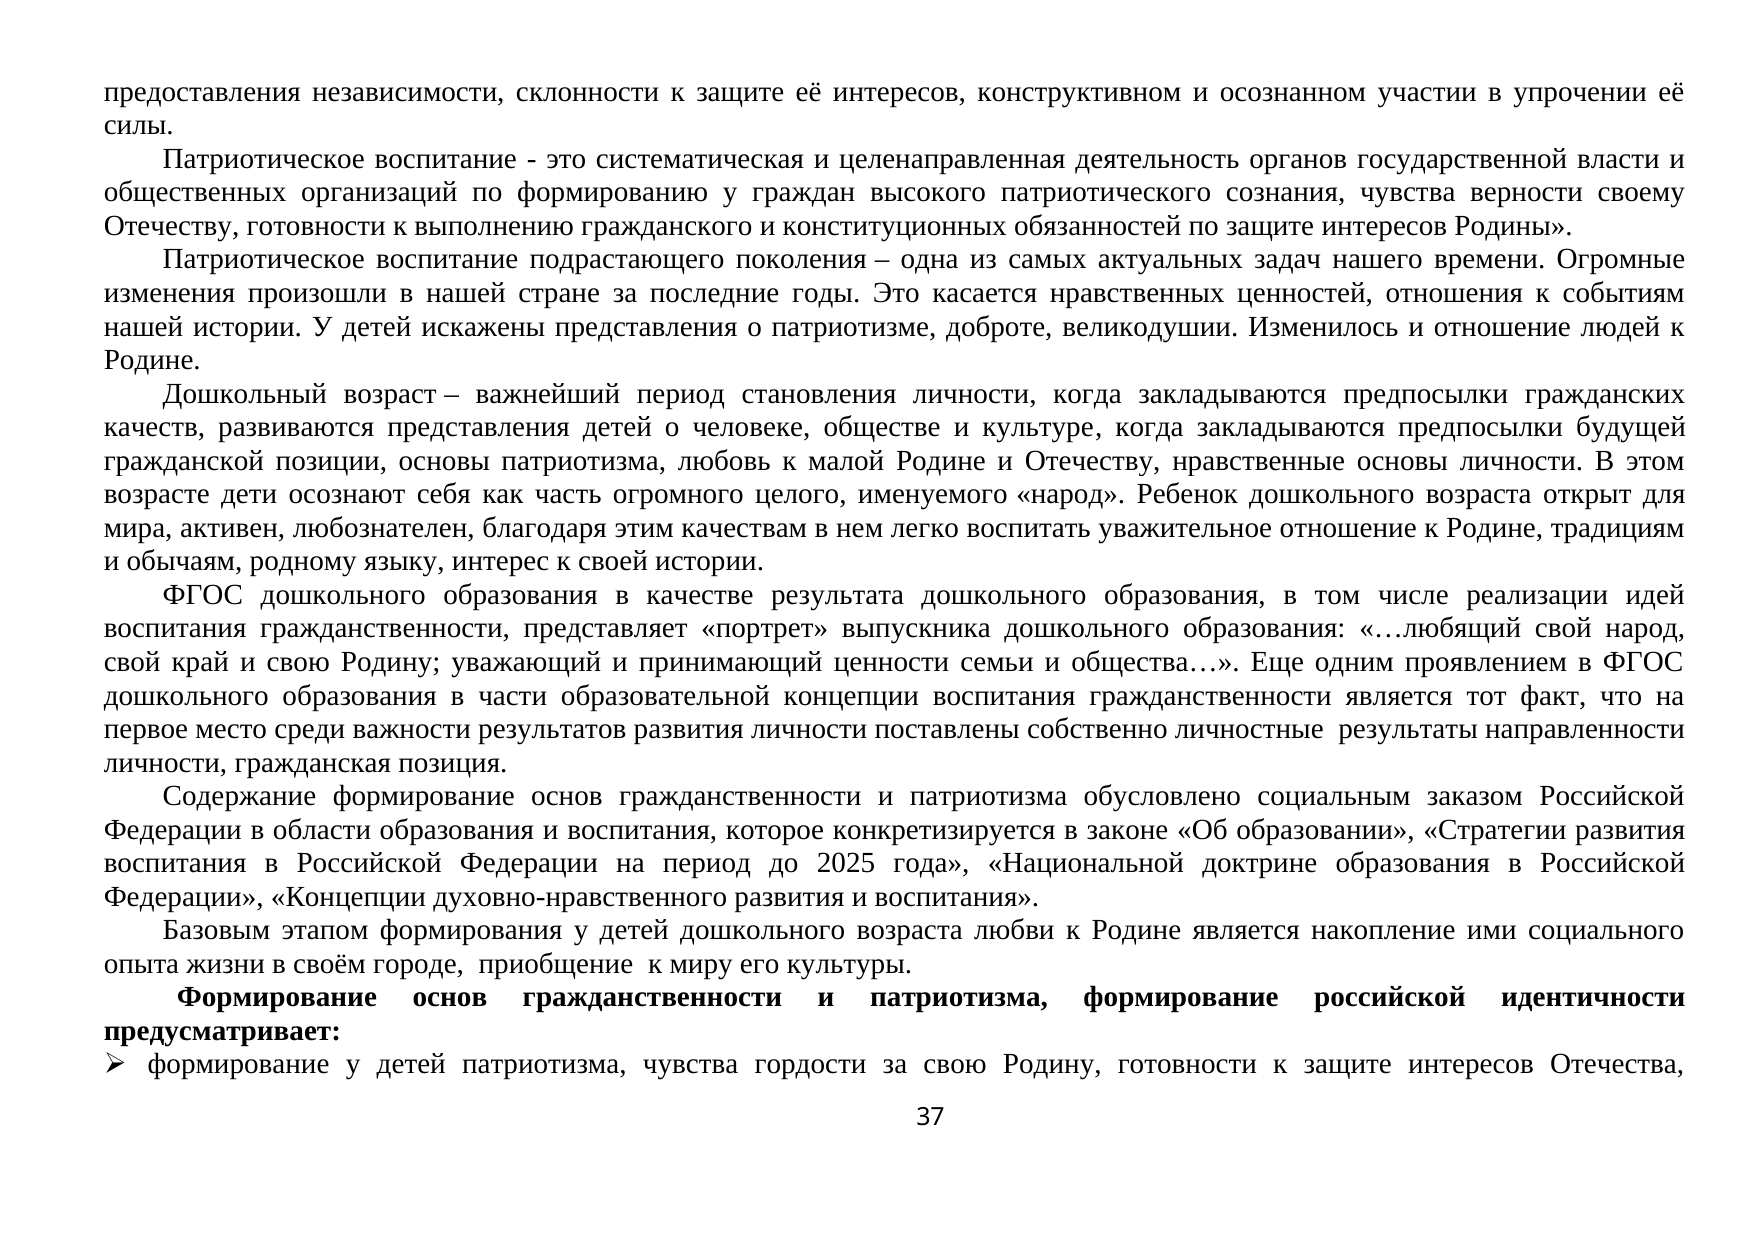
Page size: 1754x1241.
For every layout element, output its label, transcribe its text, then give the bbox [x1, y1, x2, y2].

text Патриотическое воспитание - это систематическая и целенаправленная деятельность органов государственной власти и общественных организаций по формированию у граждан высокого патриотического сознания, чувства верности своему Отечеству, готовности к выполнению гражданского и конституционных обязанностей по защите интересов Родины». [103, 141, 1686, 242]
text Патриотическое воспитание подрастающего поколения – одна из самых актуальных задач нашего времени. Огромные изменения произошли в нашей стране за последние годы. Это касается нравственных ценностей, отношения к событиям нашей истории. У детей искажены представления о патриотизме, доброте, великодушии. Изменилось и отношение людей к Родине. [103, 242, 1686, 376]
text Содержание формирование основ гражданственности и патриотизма обусловлено социальным заказом Российской Федерации в области образования и воспитания, которое конкретизируется в законе «Об образовании», «Стратегии развития воспитания в Российской Федерации на период до 2025 года», «Национальной доктрине образования в Российской Федерации», «Концепции духовно-нравственного развития и воспитания». [103, 778, 1686, 912]
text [103, 74, 1686, 141]
text ФГОС дошкольного образования в качестве результата дошкольного образования, в том числе реализации идей воспитания гражданственности, представляет «портрет» выпускника дошкольного образования: «…любящий свой народ, свой край и свою Родину; уважающий и принимающий ценности семьи и общества…». Еще одним проявлением в ФГОС дошкольного образования в части образовательной концепции воспитания гражданственности является тот факт, что на первое место среди важности результатов развития личности поставлены собственно личностные результаты направленности личности, гражданская позиция. [103, 577, 1686, 778]
text Дошкольный возраст – важнейший период становления личности, когда закладываются предпосылки гражданских качеств, развиваются представления детей о человеке, обществе и культуре, когда закладываются предпосылки будущей гражданской позиции, основы патриотизма, любовь к малой Родине и Отечеству, нравственные основы личности. В этом возрасте дети осознают себя как часть огромного целого, именуемого «народ». Ребенок дошкольного возраста открыт для мира, активен, любознателен, благодаря этим качествам в нем легко воспитать уважительное отношение к Родине, традициям и обычаям, родному языку, интерес к своей истории. [103, 376, 1686, 577]
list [103, 1047, 1686, 1080]
text Базовым этапом формирования у детей дошкольного возраста любви к Родине является накопление ими социального опыта жизни в своём городе, приобщение к миру его культуры. [103, 912, 1686, 979]
text Формирование основ гражданственности и патриотизма, формирование российской идентичности предусматривает: [103, 979, 1686, 1047]
